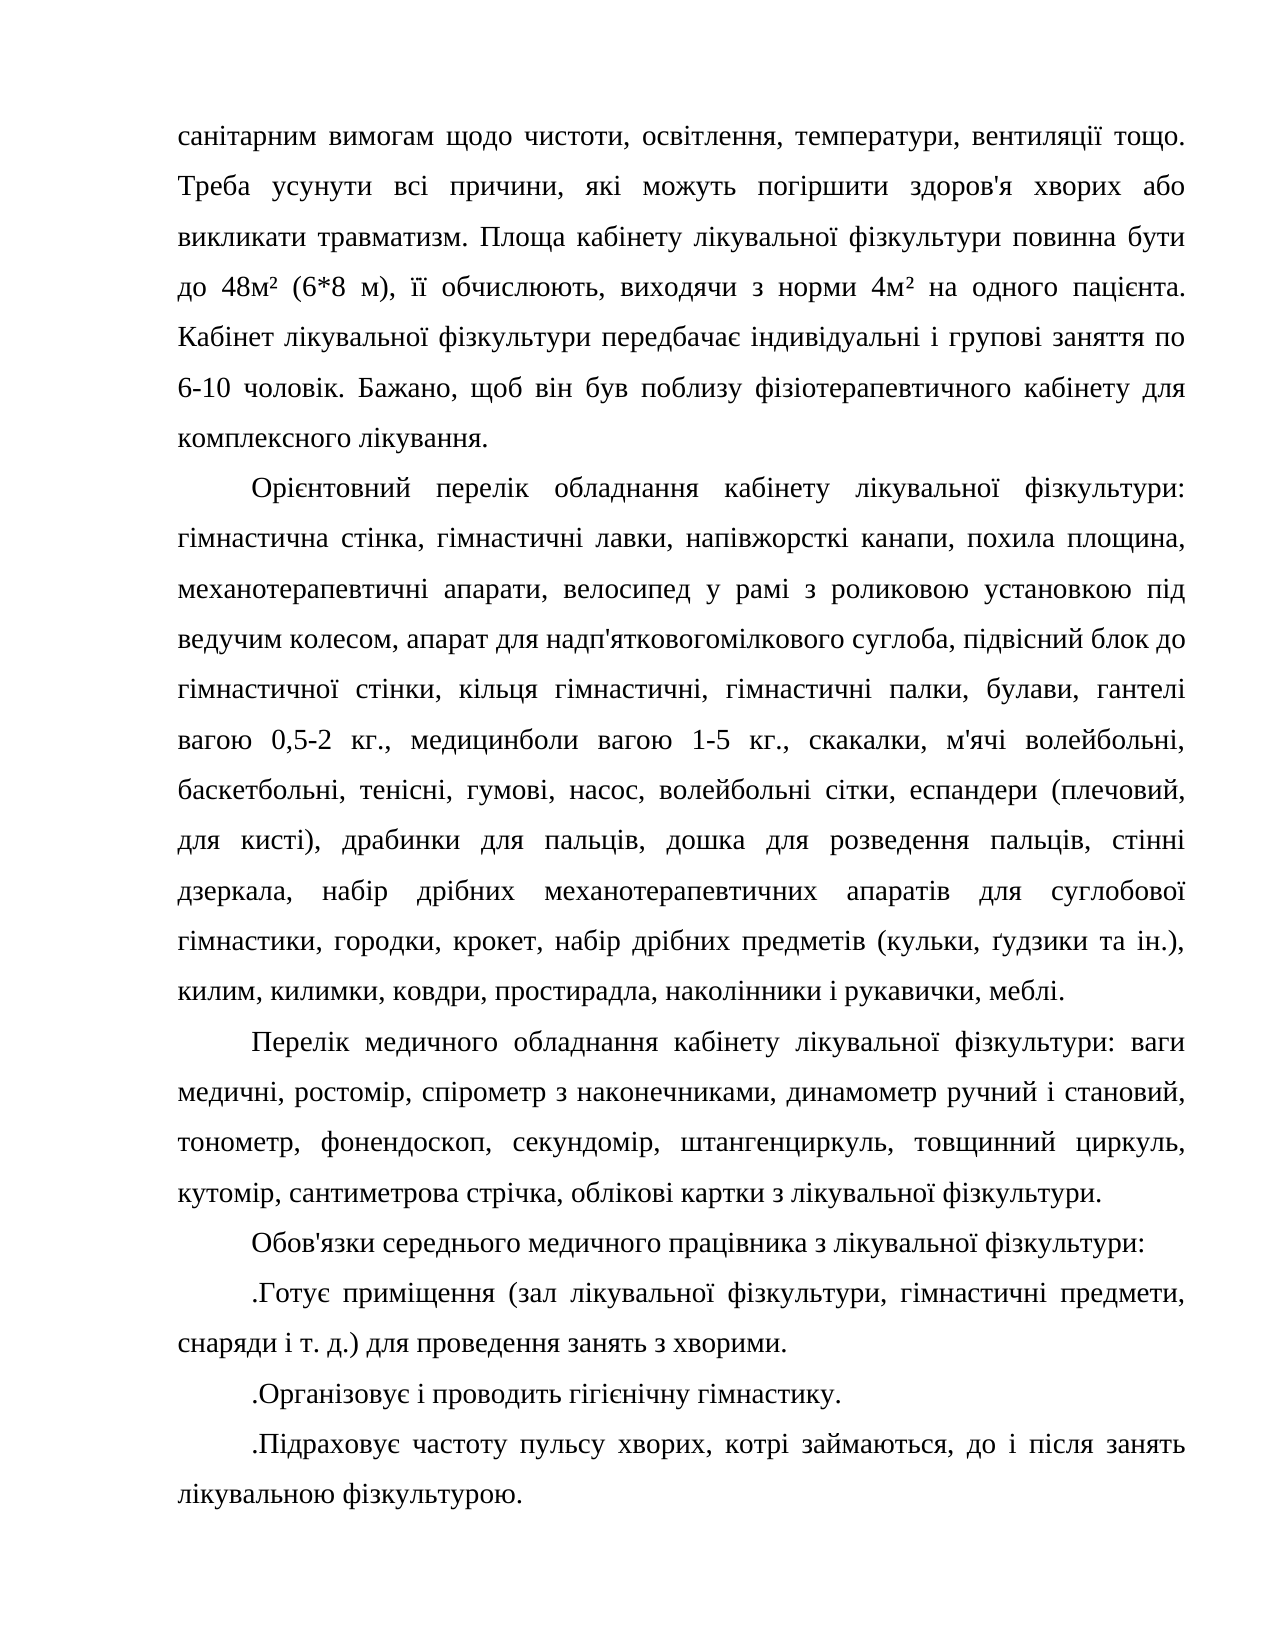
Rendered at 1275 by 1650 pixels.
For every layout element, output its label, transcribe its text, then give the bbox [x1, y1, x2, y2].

text Перелік медичного обладнання кабінету лікувальної фізкультури: ваги медичні, ростомір, спірометр з наконечниками, динамометр ручний і становий, тонометр, фонендоскоп, секундомір, штангенциркуль, товщинний циркуль, кутомір, сантиметрова стрічка, облікові картки з лікувальної фізкультури. [177, 1024, 1186, 1208]
text .Підраховує частоту пульсу хворих, котрі займаються, до і після занять лікувальною фізкультурою. [177, 1426, 1186, 1510]
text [177, 118, 1186, 453]
text Обов'язки середнього медичного працівника з лікувальної фізкультури: [177, 1225, 1186, 1258]
text .Готує приміщення (зал лікувальної фізкультури, гімнастичні предмети, снаряди і т. д.) для проведення занять з хворими. [177, 1275, 1186, 1359]
text Орієнтовний перелік обладнання кабінету лікувальної фізкультури: гімнастична стінка, гімнастичні лавки, напівжорсткі канапи, похила площина, механотерапевтичні апарати, велосипед у рамі з роликовою установкою під ведучим колесом, апарат для надп'ятковогомілкового суглоба, підвісний блок до гімнастичної стінки, кільця гімнастичні, гімнастичні палки, булави, гантелі вагою 0,5-2 кг., медицинболи вагою 1-5 кг., скакалки, м'ячі волейбольні, баскетбольні, тенісні, гумові, насос, волейбольні сітки, еспандери (плечовий, для кисті), драбинки для пальців, дошка для розведення пальців, стінні дзеркала, набір дрібних механотерапевтичних апаратів для суглобової гімнастики, городки, крокет, набір дрібних предметів (кульки, ґудзики та ін.), килим, килимки, ковдри, простирадла, наколінники і рукавички, меблі. [177, 470, 1186, 1007]
text .Організовує і проводить гігієнічну гімнастику. [177, 1376, 1186, 1409]
